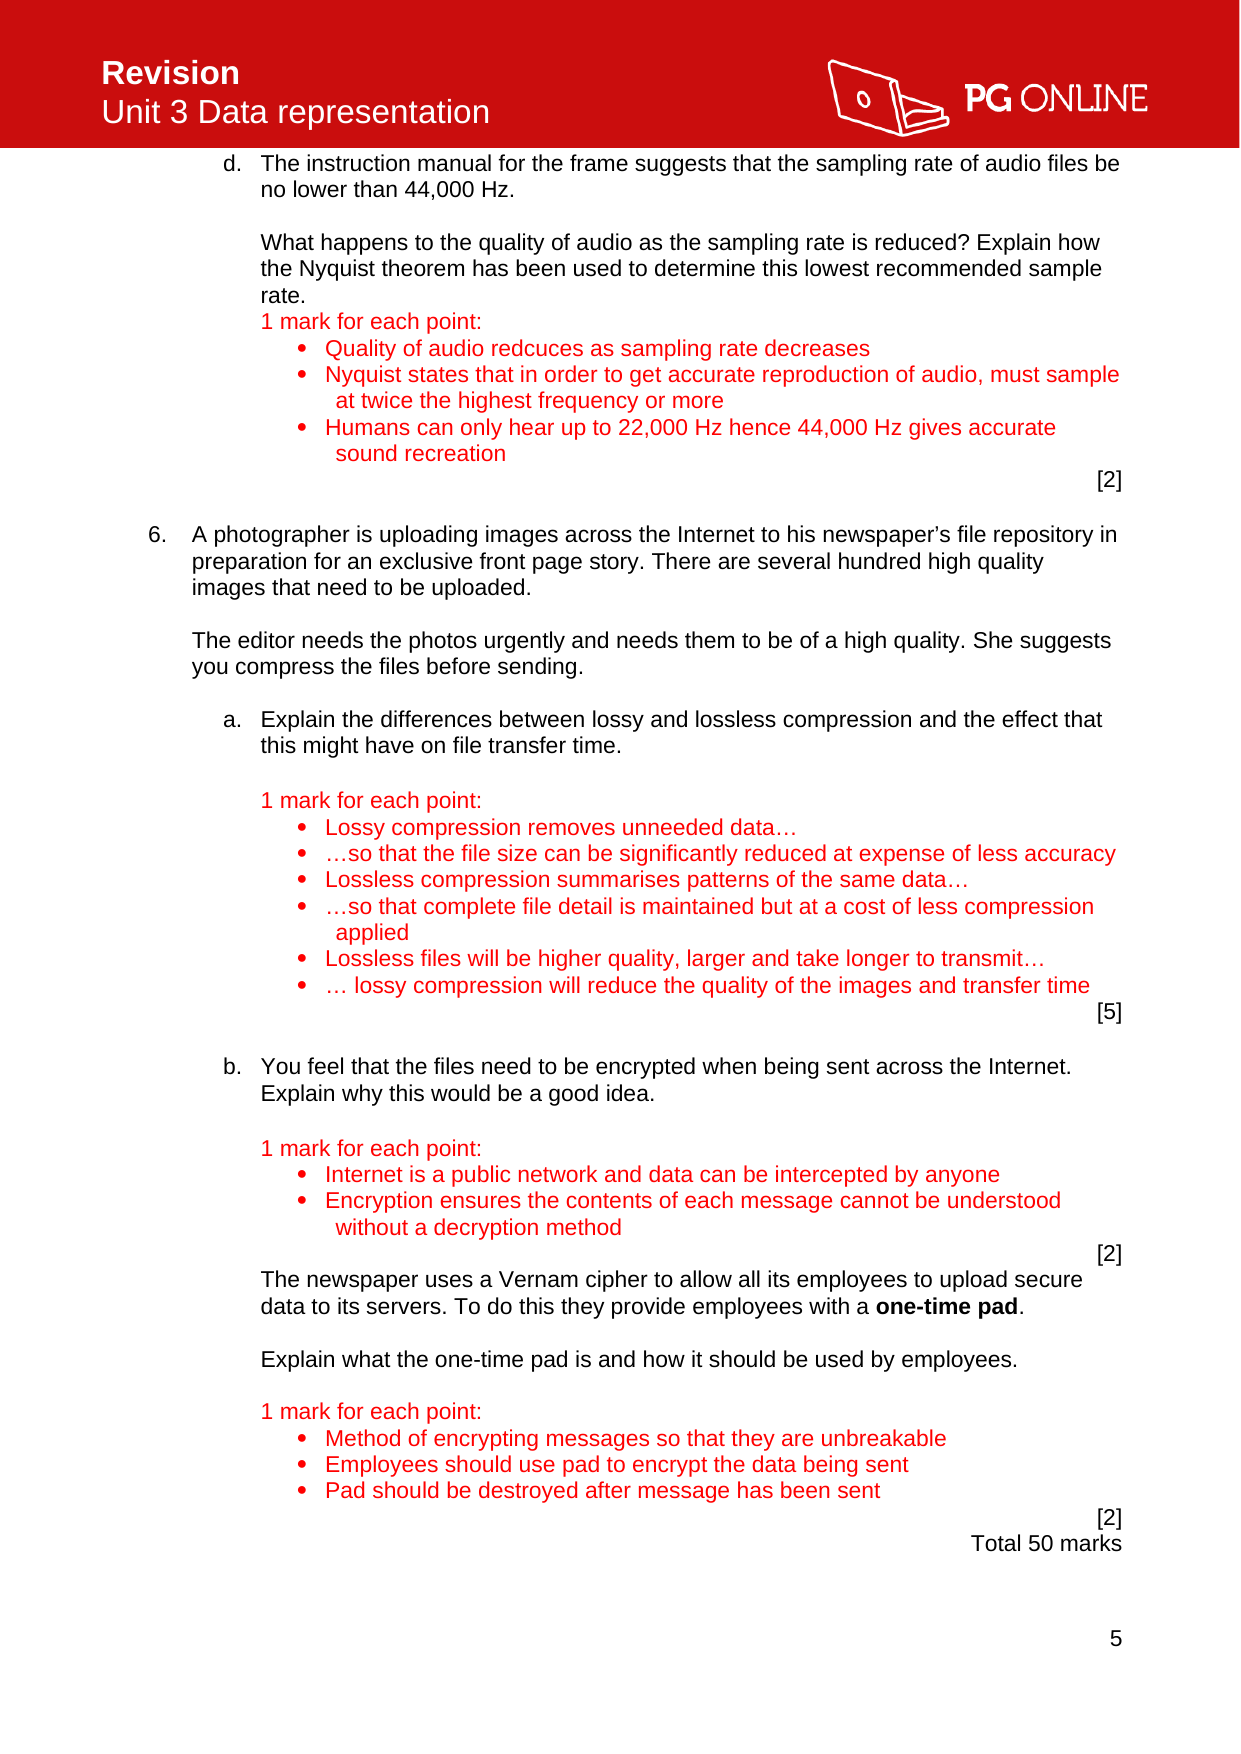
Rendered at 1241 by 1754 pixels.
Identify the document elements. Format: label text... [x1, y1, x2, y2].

list Pad should be destroyed after message has been sent [298, 1477, 1122, 1504]
list …so that the file size can be significantly reduced at expense of less accuracy [298, 840, 1122, 866]
list A photographer is uploading images across the Internet to his newspaper’s file repository in preparation for an exclusive front page story. There are several hundred high quality images that need to be uploaded. The editor needs the photos urgently and needs them to be of a high quality. She suggests you compress the files before sending. [148, 521, 1122, 679]
list The instruction manual for the frame suggests that the sampling rate of audio files be no lower than 44,000 Hz. What happens to the quality of audio as the sampling rate is reduced? Explain how the Nyquist theorem has been used to determine this lowest recommended sample rate. 1 mark for each point: [223, 150, 1122, 334]
list …so that complete file detail is maintained but at a cost of less compression applied [298, 893, 1122, 945]
list Employees should use pad to encrypt the data being sent [298, 1451, 1122, 1477]
list 1 mark for each point: [260, 787, 1122, 814]
list You feel that the files need to be encrypted when being sent across the Internet. Explain why this would be a good idea. [223, 1053, 1122, 1135]
list Nyquist states that in order to get accurate reproduction of audio, must sample at twice the highest frequency or more [298, 361, 1122, 413]
picture [827, 59, 1148, 137]
list … lossy compression will reduce the quality of the images and transfer time [298, 972, 1122, 998]
list Lossy compression removes unneeded data… [298, 814, 1122, 840]
list [5] [260, 998, 1122, 1053]
list Lossless files will be higher quality, larger and take longer to transmit… [298, 945, 1122, 972]
list Method of encrypting messages so that they are unbreakable [298, 1424, 1122, 1451]
list [2] The newspaper uses a Vernam cipher to allow all its employees to upload secure data to its servers. To do this they provide employees with a one-time pad. Explain what the one-time pad is and how it should be used by employees. 1 mark for each point: [260, 1240, 1122, 1424]
list Lossless compression summarises patterns of the same data… [298, 866, 1122, 893]
list Humans can only hear up to 22,000 Hz hence 44,000 Hz gives accurate sound recreation [298, 413, 1122, 466]
list Internet is a public network and data can be intercepted by anyone [298, 1161, 1122, 1187]
list Explain the differences between lossy and lossless compression and the effect that this might have on file transfer time. [223, 706, 1122, 787]
list [2] Total 50 marks [260, 1504, 1122, 1556]
list Encryption ensures the contents of each message cannot be understood without a decryption method [298, 1187, 1122, 1240]
list 1 mark for each point: [260, 1135, 1122, 1161]
list [2] [260, 466, 1122, 521]
list Quality of audio redcuces as sampling rate decreases [298, 334, 1122, 361]
